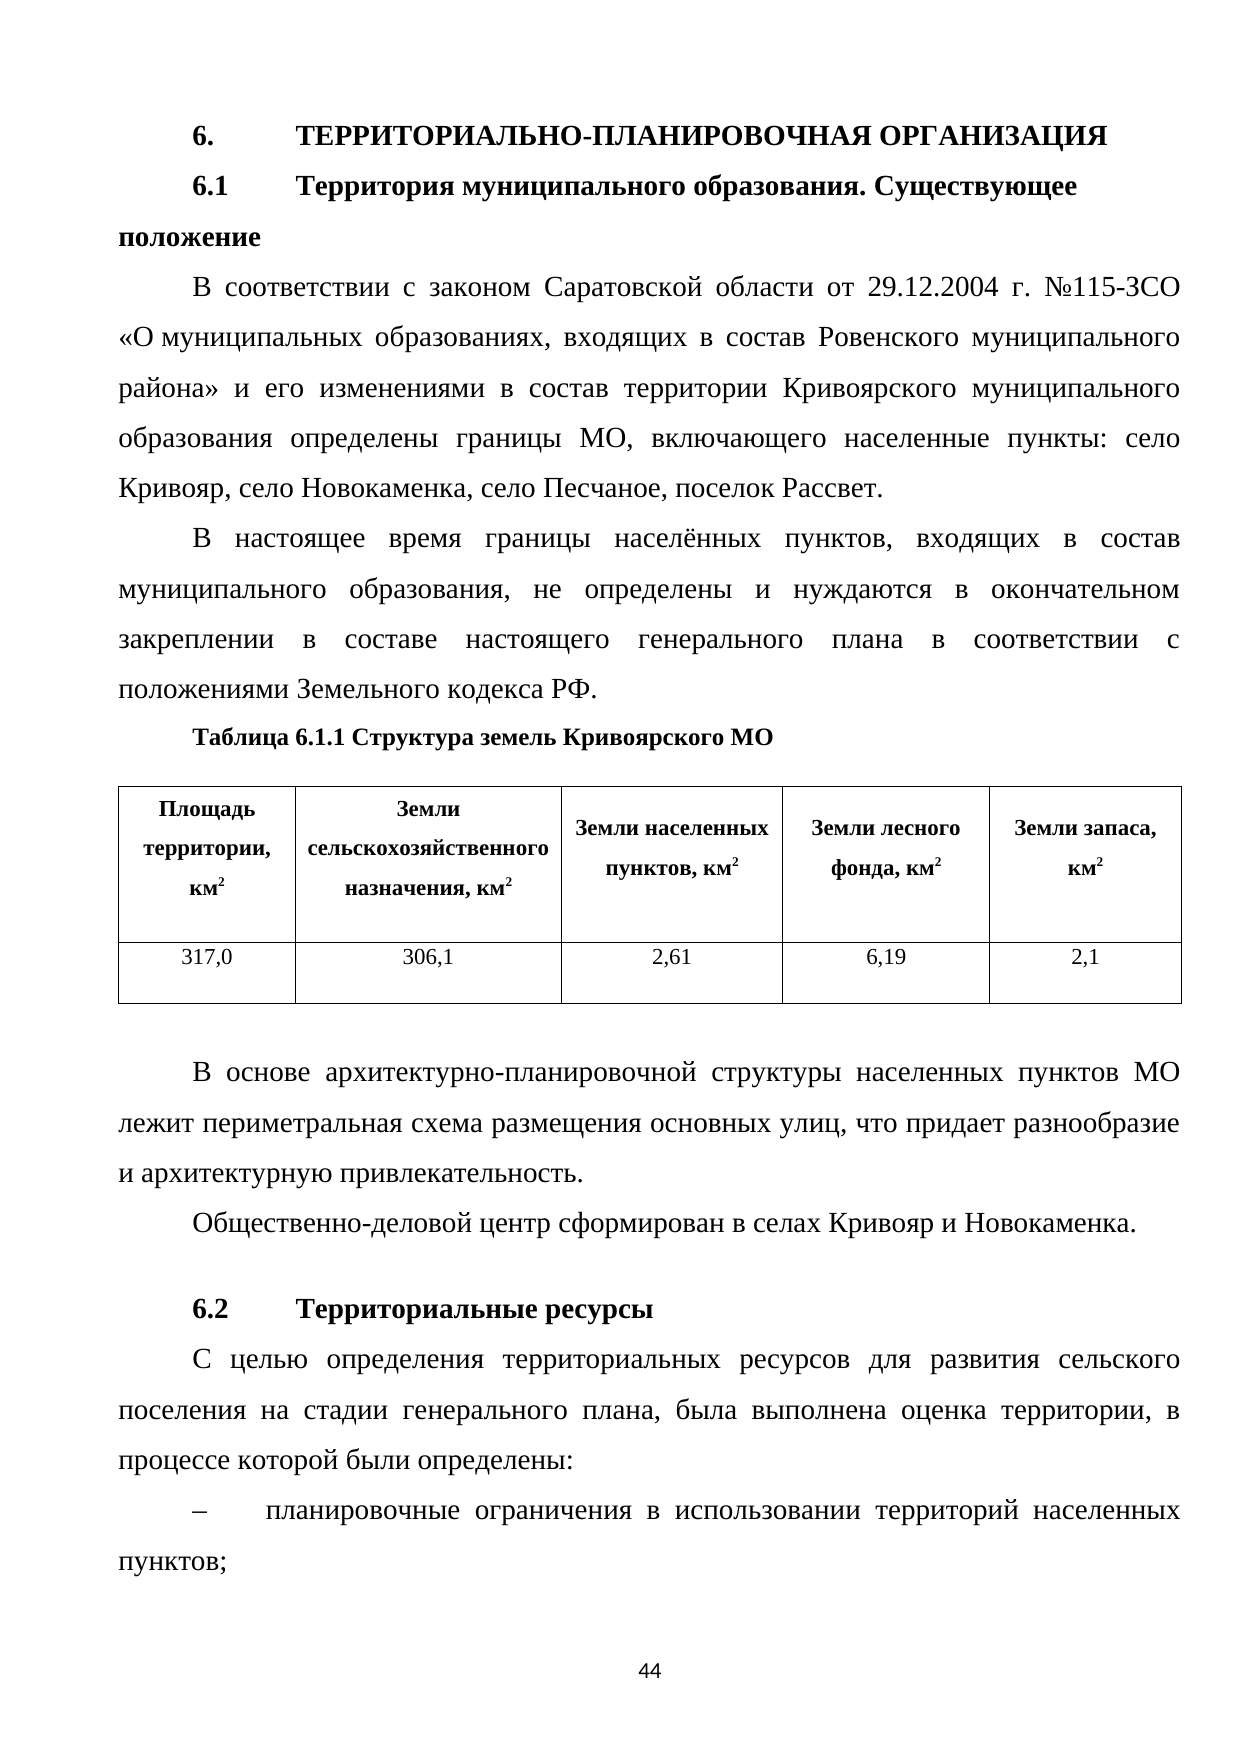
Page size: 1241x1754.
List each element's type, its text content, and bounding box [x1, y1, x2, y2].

text В настоящее время границы населённых пунктов, входящих в состав муниципального образования, не определены и нуждаются в окончательном закреплении в составе настоящего генерального плана в соответствии с положениями Земельного кодекса РФ. [118, 521, 1181, 705]
text В основе архитектурно-планировочной структуры населенных пунктов МО лежит периметральная схема размещения основных улиц, что придает разнообразие и архитектурную привлекательность. [118, 1054, 1181, 1188]
table_header Земли запаса, км2 [990, 787, 1181, 942]
list Таблица 6.1.1 Структура земель Кривоярского МО [118, 722, 1181, 751]
table_cell 306,1 [296, 943, 561, 1003]
list Территориальные ресурсы [118, 1291, 1181, 1325]
table_header Земли сельскохозяйственного назначения, км2 [296, 787, 561, 942]
list планировочные ограничения в использовании территорий населенных пунктов; [118, 1492, 1181, 1576]
table_cell 2,61 [562, 943, 782, 1003]
table_cell 6,19 [783, 943, 989, 1003]
list Территория муниципального образования. Существующее положение [118, 168, 1181, 252]
table_cell 317,0 [119, 943, 295, 1003]
list ТЕРРИТОРИАЛЬНО-ПЛАНИРОВОЧНАЯ ОРГАНИЗАЦИЯ [118, 118, 1181, 152]
table_header Площадь территории, км2 [119, 787, 295, 942]
text Общественно-деловой центр сформирован в селах Кривояр и Новокаменка. [118, 1205, 1181, 1239]
text С целью определения территориальных ресурсов для развития сельского поселения на стадии генерального плана, была выполнена оценка территории, в процессе которой были определены: [118, 1342, 1181, 1476]
text В соответствии с законом Саратовской области от 29.12.2004 г. №115-ЗСО «О муниципальных образованиях, входящих в состав Ровенского муниципального района» и его изменениями в состав территории Кривоярского муниципального образования определены границы МО, включающего населенные пункты: село Кривояр, село Новокаменка, село Песчаное, поселок Рассвет. [118, 269, 1181, 504]
table_header Земли населенных пунктов, км2 [562, 787, 782, 942]
table_header Земли лесного фонда, км2 [783, 787, 989, 942]
table_cell 2,1 [990, 943, 1181, 1003]
